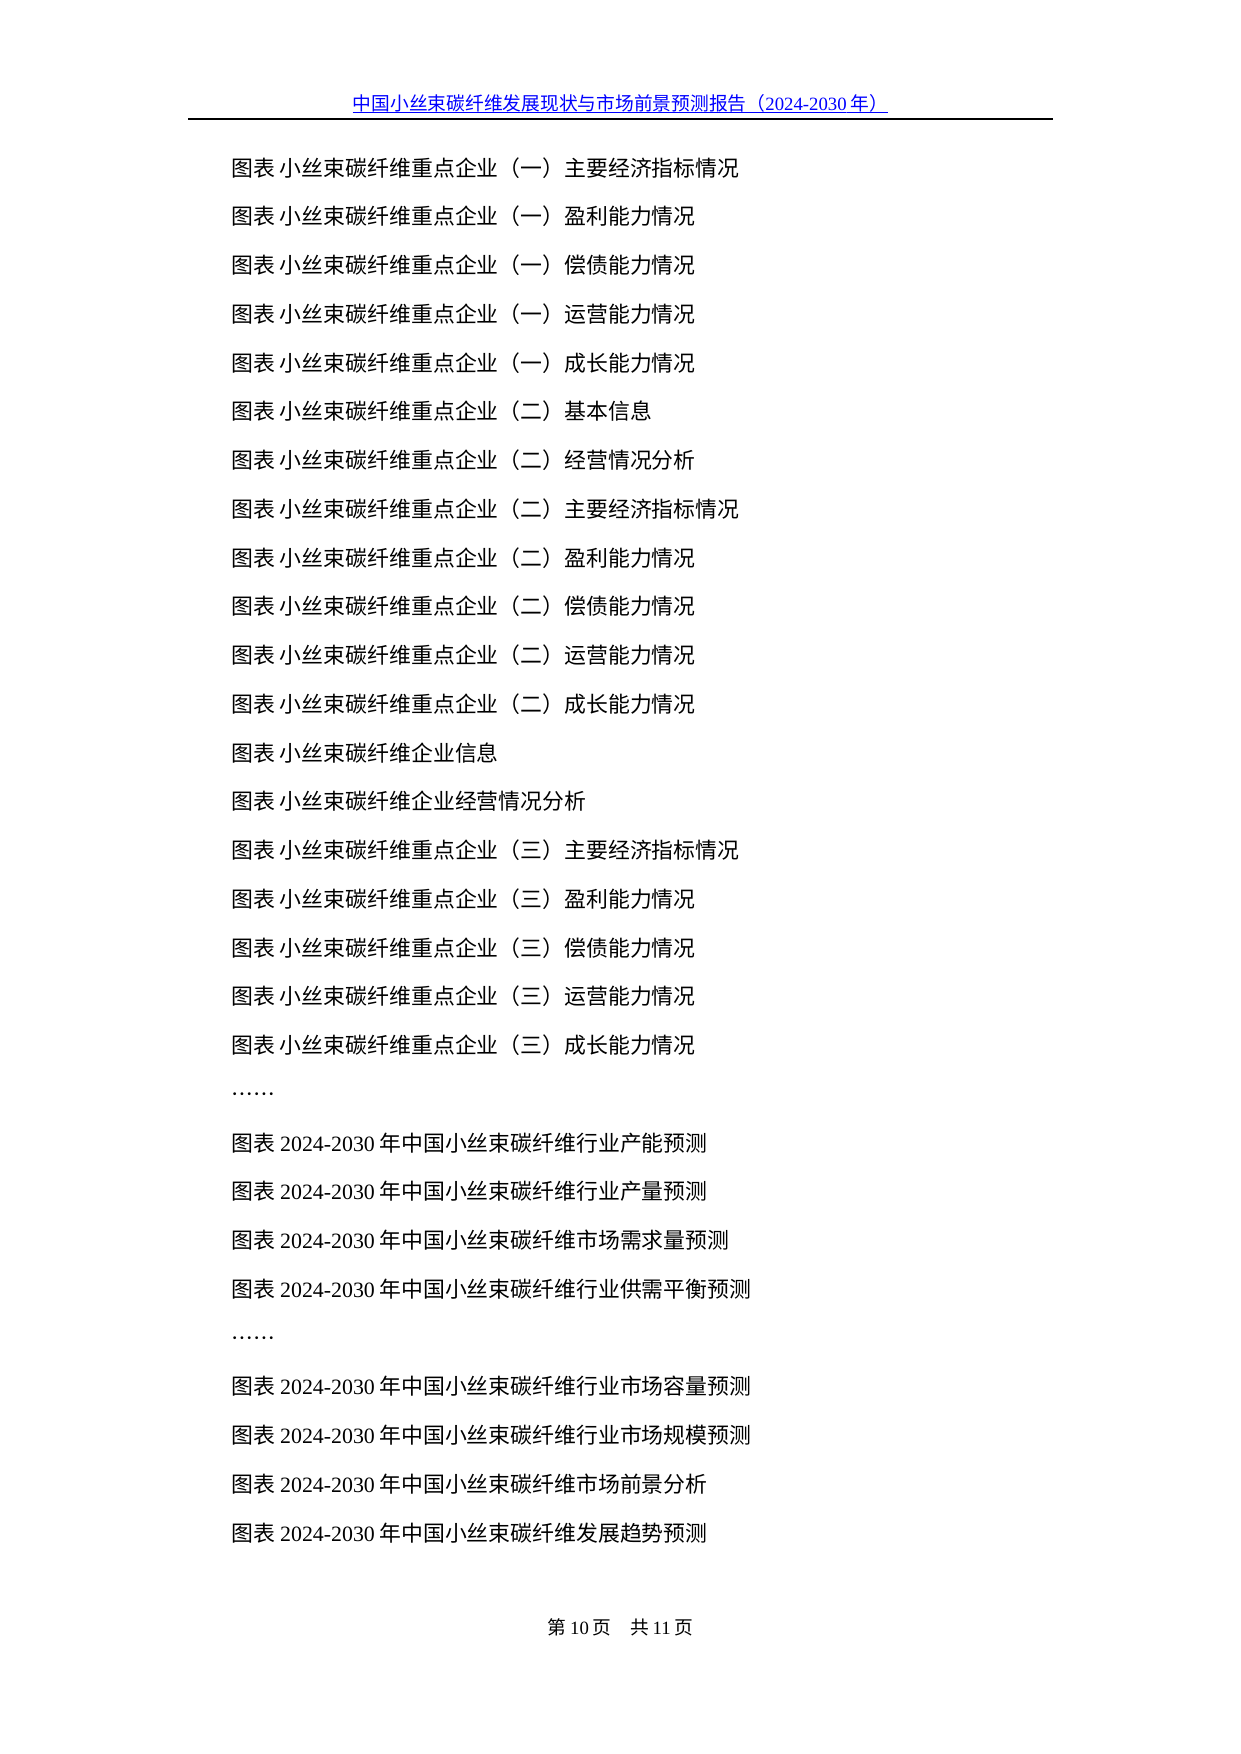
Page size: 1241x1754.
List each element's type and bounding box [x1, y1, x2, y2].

text [187, 150, 1053, 1548]
